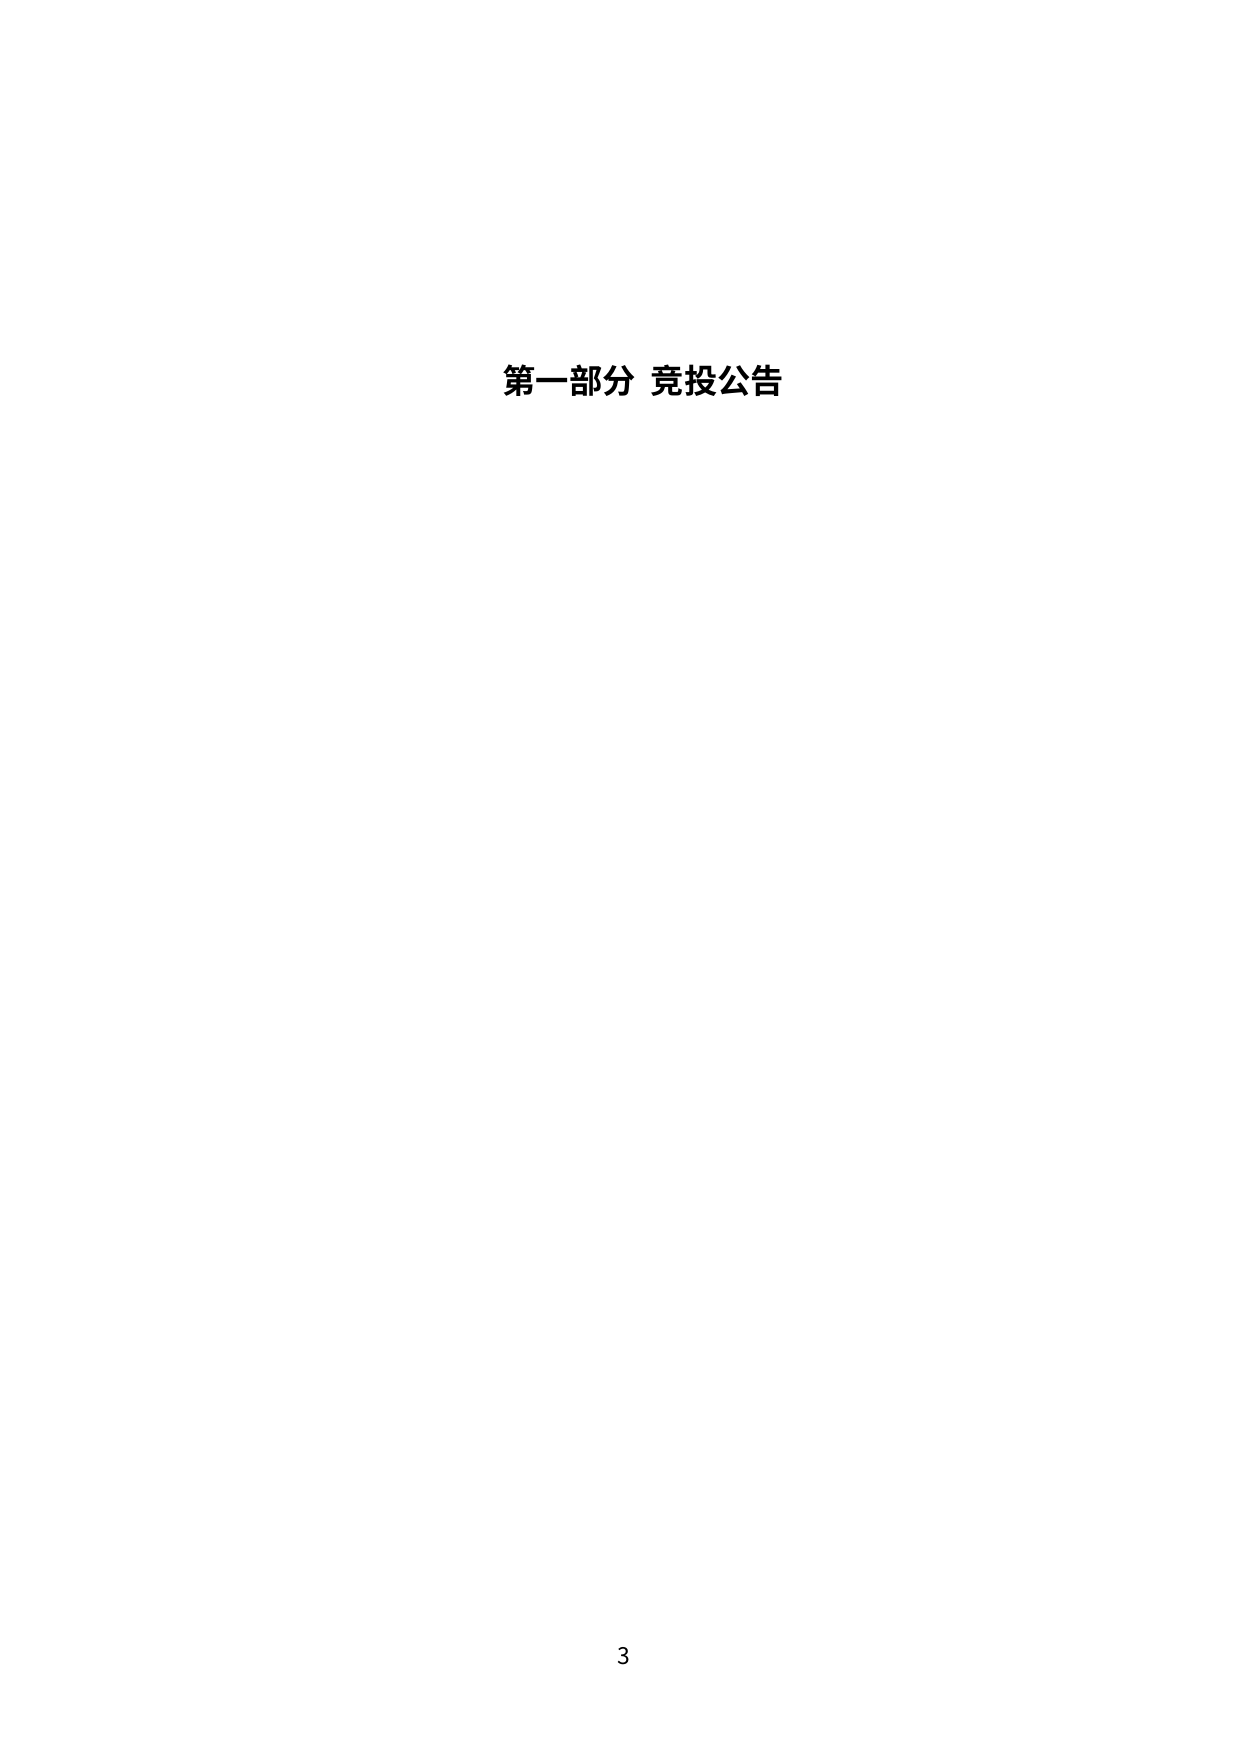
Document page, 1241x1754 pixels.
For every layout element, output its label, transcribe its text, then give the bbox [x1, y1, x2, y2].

text 第一部分 竞投公告 [112, 354, 1128, 403]
